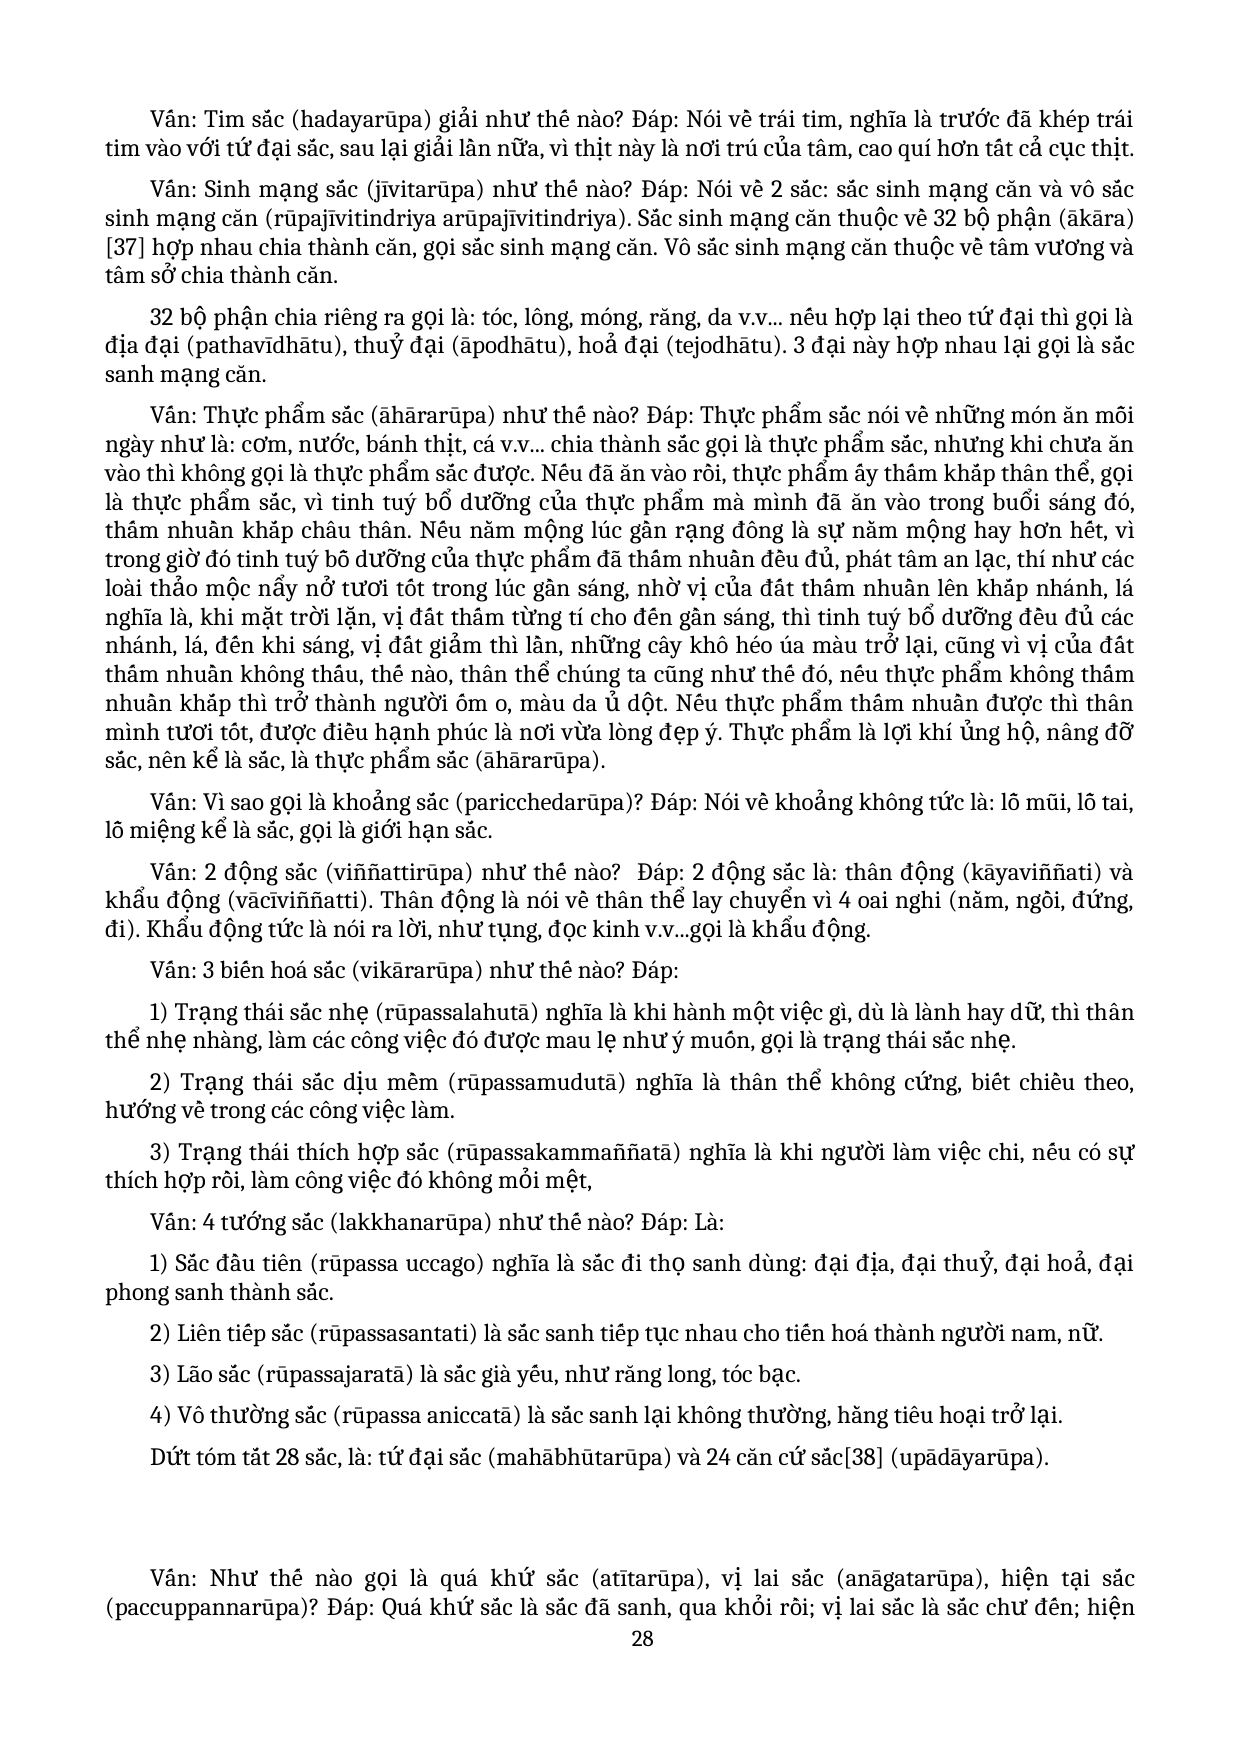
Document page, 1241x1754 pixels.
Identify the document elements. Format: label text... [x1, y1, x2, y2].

text 2) Trạng thái sắc dịu mềm (rūpassamudutā) nghĩa là thân thể không cứng, biết chiều theo, hướng về trong các công việc làm. [105, 1067, 1135, 1125]
text Vấn: 4 tướng sắc (lakkhanarūpa) như thế nào? Đáp: Là: [105, 1207, 1135, 1236]
text Vấn: Vì sao gọi là khoảng sắc (paricchedarūpa)? Đáp: Nói về khoảng không tức là: lỗ mũi, lỗ tai, lỗ miệng kể là sắc, gọi là giới hạn sắc. [105, 787, 1135, 845]
text Vấn: 3 biến hoá sắc (vikārarūpa) như thế nào? Đáp: [105, 956, 1135, 985]
text 3) Lão sắc (rūpassajaratā) là sắc già yếu, như răng long, tóc bạc. [105, 1360, 1135, 1389]
text 1) Sắc đầu tiên (rūpassa uccago) nghĩa là sắc đi thọ sanh dùng: đại địa, đại thuỷ, đại hoả, đại phong sanh thành sắc. [105, 1249, 1135, 1306]
text Vấn: Tim sắc (hadayarūpa) giải như thế nào? Đáp: Nói về trái tim, nghĩa là trước đã khép trái tim vào với tứ đại sắc, sau lại giải lần nữa, vì thịt này là nơi trú của tâm, cao quí hơn tất cả cục thịt. [105, 105, 1135, 162]
text Vấn: 2 động sắc (viññattirūpa) như thế nào? Đáp: 2 động sắc là: thân động (kāyaviññati) và khẩu động (vācīviññatti). Thân động là nói về thân thể lay chuyển vì 4 oai nghi (nằm, ngồi, đứng, đi). Khẩu động tức là nói ra lời, như tụng, đọc kinh v.v...gọi là khẩu động. [105, 857, 1135, 944]
text 3) Trạng thái thích hợp sắc (rūpassakammaññatā) nghĩa là khi người làm việc chi, nếu có sự thích hợp rồi, làm công việc đó không mỏi mệt, [105, 1137, 1135, 1195]
text 4) Vô thường sắc (rūpassa aniccatā) là sắc sanh lại không thường, hằng tiêu hoại trở lại. [105, 1401, 1135, 1430]
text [105, 1564, 1135, 1621]
text 2) Liên tiếp sắc (rūpassasantati) là sắc sanh tiếp tục nhau cho tiến hoá thành người nam, nữ. [105, 1319, 1135, 1347]
text Dứt tóm tắt 28 sắc, là: tứ đại sắc (mahābhūtarūpa) và 24 căn cứ sắc[38] (upādāyarūpa). [105, 1442, 1135, 1471]
text Vấn: Thực phẩm sắc (āhārarūpa) như thế nào? Đáp: Thực phẩm sắc nói về những món ăn mỗi ngày như là: cơm, nước, bánh thịt, cá v.v... chia thành sắc gọi là thực phẩm sắc, nhưng khi chưa ăn vào thì không gọi là thực phẩm sắc được. Nếu đã ăn vào rồi, thực phẩm ấy thấm khắp thân thể, gọi là thực phẩm sắc, vì tinh tuý bổ dưỡng của thực phẩm mà mình đã ăn vào trong buổi sáng đó, thấm nhuần khắp châu thân. Nếu nằm mộng lúc gần rạng đông là sự nằm mộng hay hơn hết, vì trong giờ đó tinh tuý bỗ dưỡng của thực phẩm đã thấm nhuần đều đủ, phát tâm an lạc, thí như các loài thảo mộc nẩy nở tươi tốt trong lúc gần sáng, nhờ vị của đất thấm nhuần lên khắp nhánh, lá nghĩa là, khi mặt trời lặn, vị đất thấm từng tí cho đến gần sáng, thì tinh tuý bổ dưỡng đều đủ các nhánh, lá, đến khi sáng, vị đất giảm thì lần, những cây khô héo úa màu trở lại, cũng vì vị của đất thấm nhuần không thấu, thế nào, thân thể chúng ta cũng như thế đó, nếu thực phẩm không thấm nhuần khắp thì trở thành người ốm o, màu da ủ dột. Nếu thực phẩm thấm nhuần được thì thân mình tươi tốt, được điều hạnh phúc là nơi vừa lòng đẹp ý. Thực phẩm là lợi khí ủng hộ, nâng đỡ sắc, nên kể là sắc, là thực phẩm sắc (āhārarūpa). [105, 401, 1135, 775]
text 32 bộ phận chia riêng ra gọi là: tóc, lông, móng, răng, da v.v... nếu hợp lại theo tứ đại thì gọi là địa đại (pathavīdhātu), thuỷ đại (āpodhātu), hoả đại (tejodhātu). 3 đại này hợp nhau lại gọi là sắc sanh mạng căn. [105, 302, 1135, 389]
text 1) Trạng thái sắc nhẹ (rūpassalahutā) nghĩa là khi hành một việc gì, dù là lành hay dữ, thì thân thể nhẹ nhàng, làm các công việc đó được mau lẹ như ý muốn, gọi là trạng thái sắc nhẹ. [105, 997, 1135, 1055]
text Vấn: Sinh mạng sắc (jīvitarūpa) như thế nào? Đáp: Nói về 2 sắc: sắc sinh mạng căn và vô sắc sinh mạng căn (rūpajīvitindriya arūpajīvitindriya). Sắc sinh mạng căn thuộc về 32 bộ phận (ākāra)[37] hợp nhau chia thành căn, gọi sắc sinh mạng căn. Vô sắc sinh mạng căn thuộc về tâm vương và tâm sở chia thành căn. [105, 175, 1135, 290]
